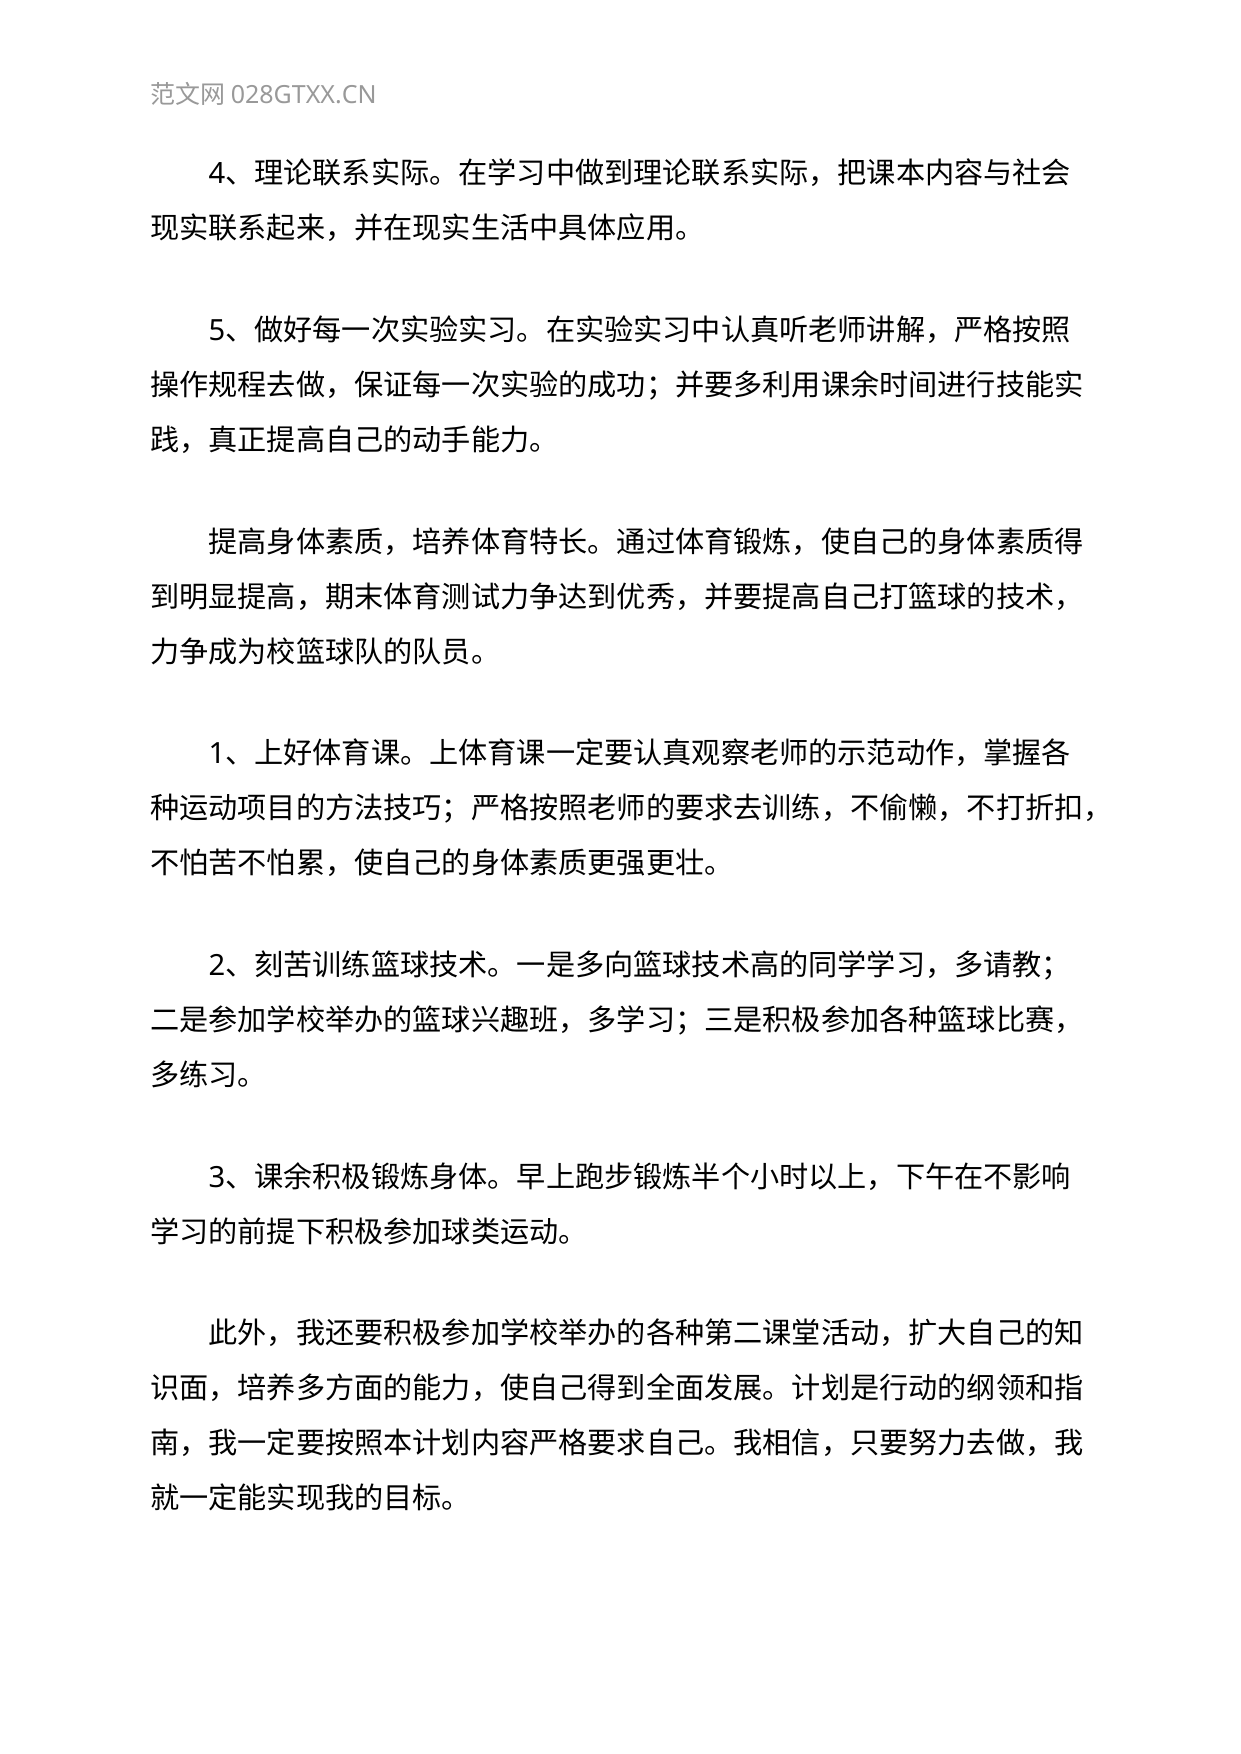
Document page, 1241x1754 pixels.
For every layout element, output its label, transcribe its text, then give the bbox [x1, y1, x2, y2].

text 1、上好体育课。上体育课一定要认真观察老师的示范动作，掌握各种运动项目的方法技巧；严格按照老师的要求去训练，不偷懒，不打折扣，不怕苦不怕累，使自己的身体素质更强更壮。 [150, 730, 1090, 882]
text 提高身体素质，培养体育特长。通过体育锻炼，使自己的身体素质得到明显提高，期末体育测试力争达到优秀，并要提高自己打篮球的技术，力争成为校篮球队的队员。 [150, 518, 1090, 671]
text 5、做好每一次实验实习。在实验实习中认真听老师讲解，严格按照操作规程去做，保证每一次实验的成功；并要多利用课余时间进行技能实践，真正提高自己的动手能力。 [150, 307, 1090, 459]
text 3、课余积极锻炼身体。早上跑步锻炼半个小时以上，下午在不影响学习的前提下积极参加球类运动。 [150, 1153, 1090, 1251]
text 2、刻苦训练篮球技术。一是多向篮球技术高的同学学习，多请教；二是参加学校举办的篮球兴趣班，多学习；三是积极参加各种篮球比赛，多练习。 [150, 942, 1090, 1094]
text 此外，我还要积极参加学校举办的各种第二课堂活动，扩大自己的知识面，培养多方面的能力，使自己得到全面发展。计划是行动的纲领和指南，我一定要按照本计划内容严格要求自己。我相信，只要努力去做，我就一定能实现我的目标。 [150, 1310, 1090, 1517]
text 4、理论联系实际。在学习中做到理论联系实际，把课本内容与社会现实联系起来，并在现实生活中具体应用。 [150, 150, 1090, 247]
